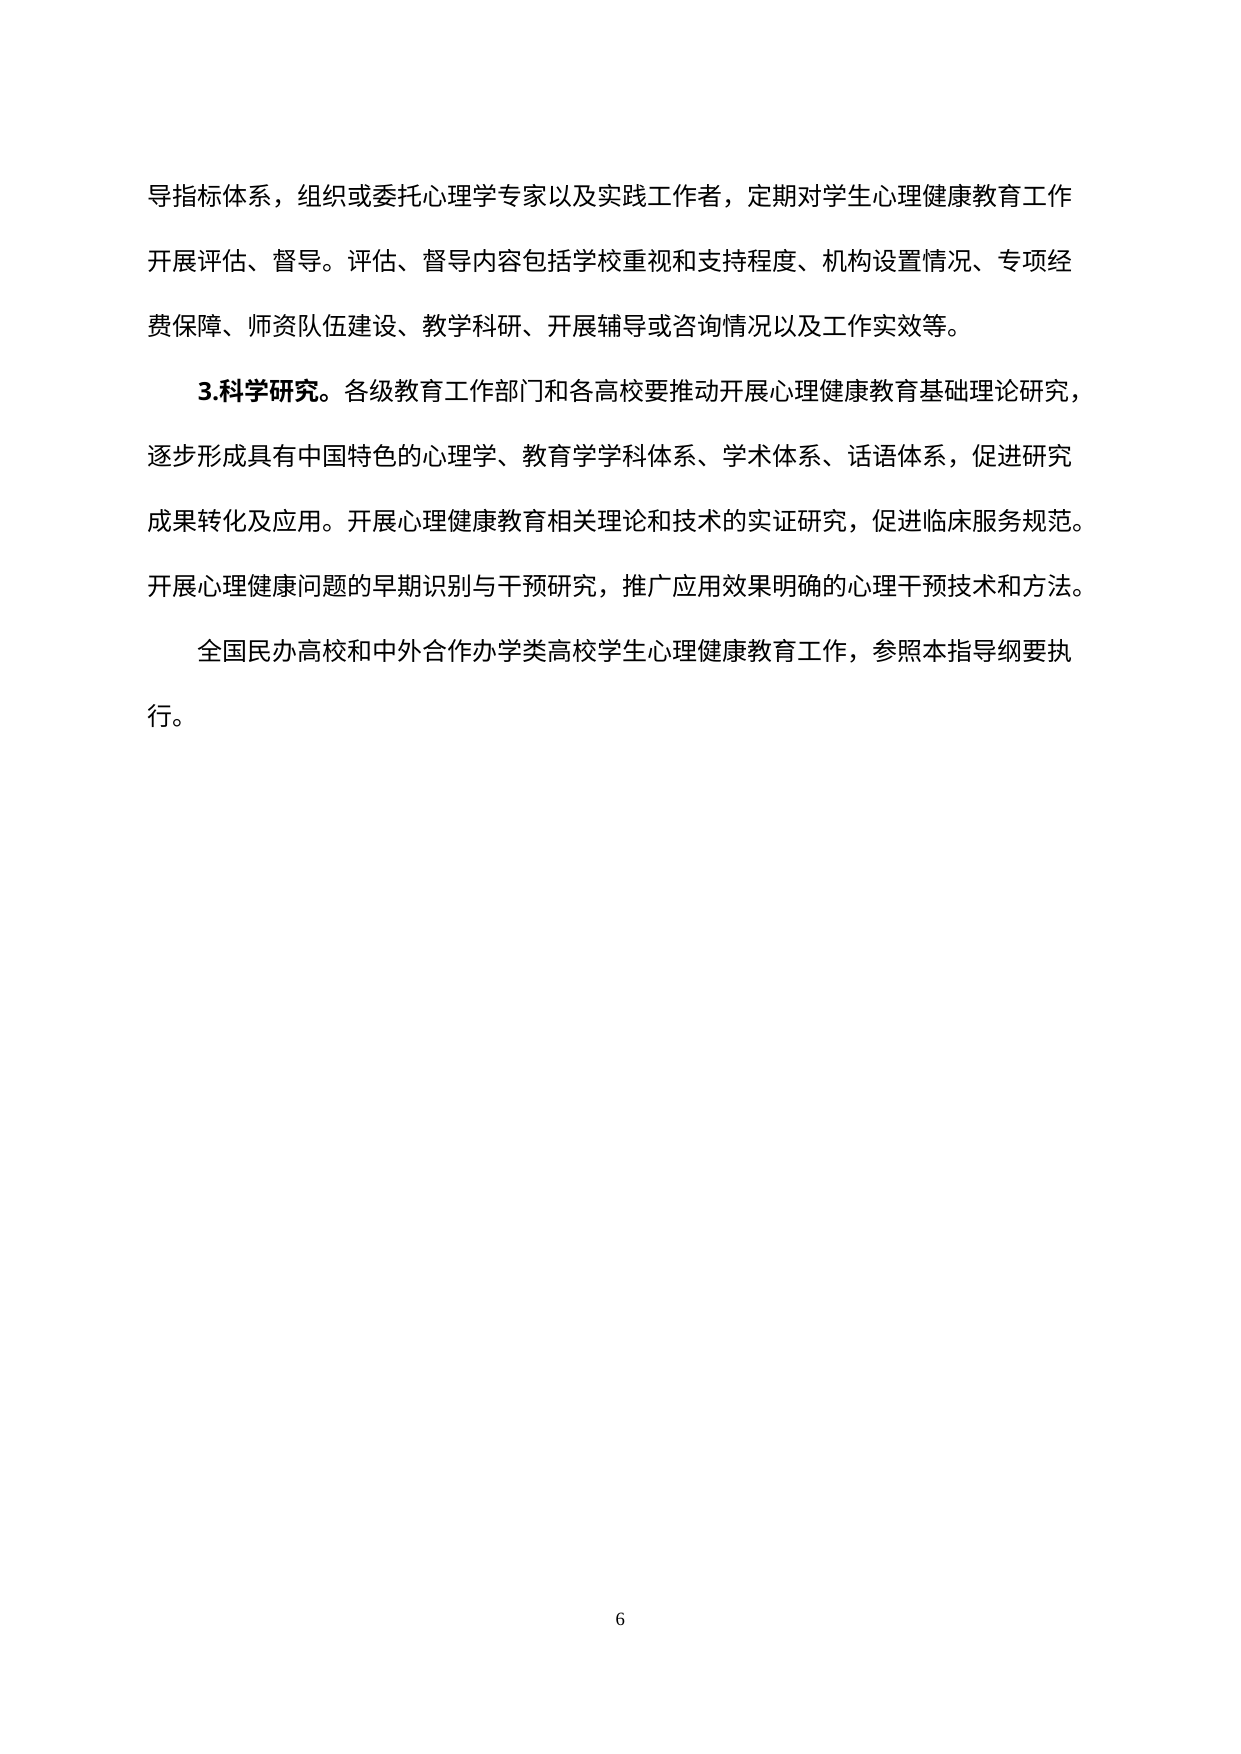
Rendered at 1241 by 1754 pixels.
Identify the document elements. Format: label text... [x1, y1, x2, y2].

text 3.科学研究。各级教育工作部门和各高校要推动开展心理健康教育基础理论研究，逐步形成具有中国特色的心理学、教育学学科体系、学术体系、话语体系，促进研究成果转化及应用。开展心理健康教育相关理论和技术的实证研究，促进临床服务规范。开展心理健康问题的早期识别与干预研究，推广应用效果明确的心理干预技术和方法。 [148, 357, 1092, 617]
text 全国民办高校和中外合作办学类高校学生心理健康教育工作，参照本指导纲要执行。 [148, 617, 1092, 747]
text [148, 162, 1092, 357]
